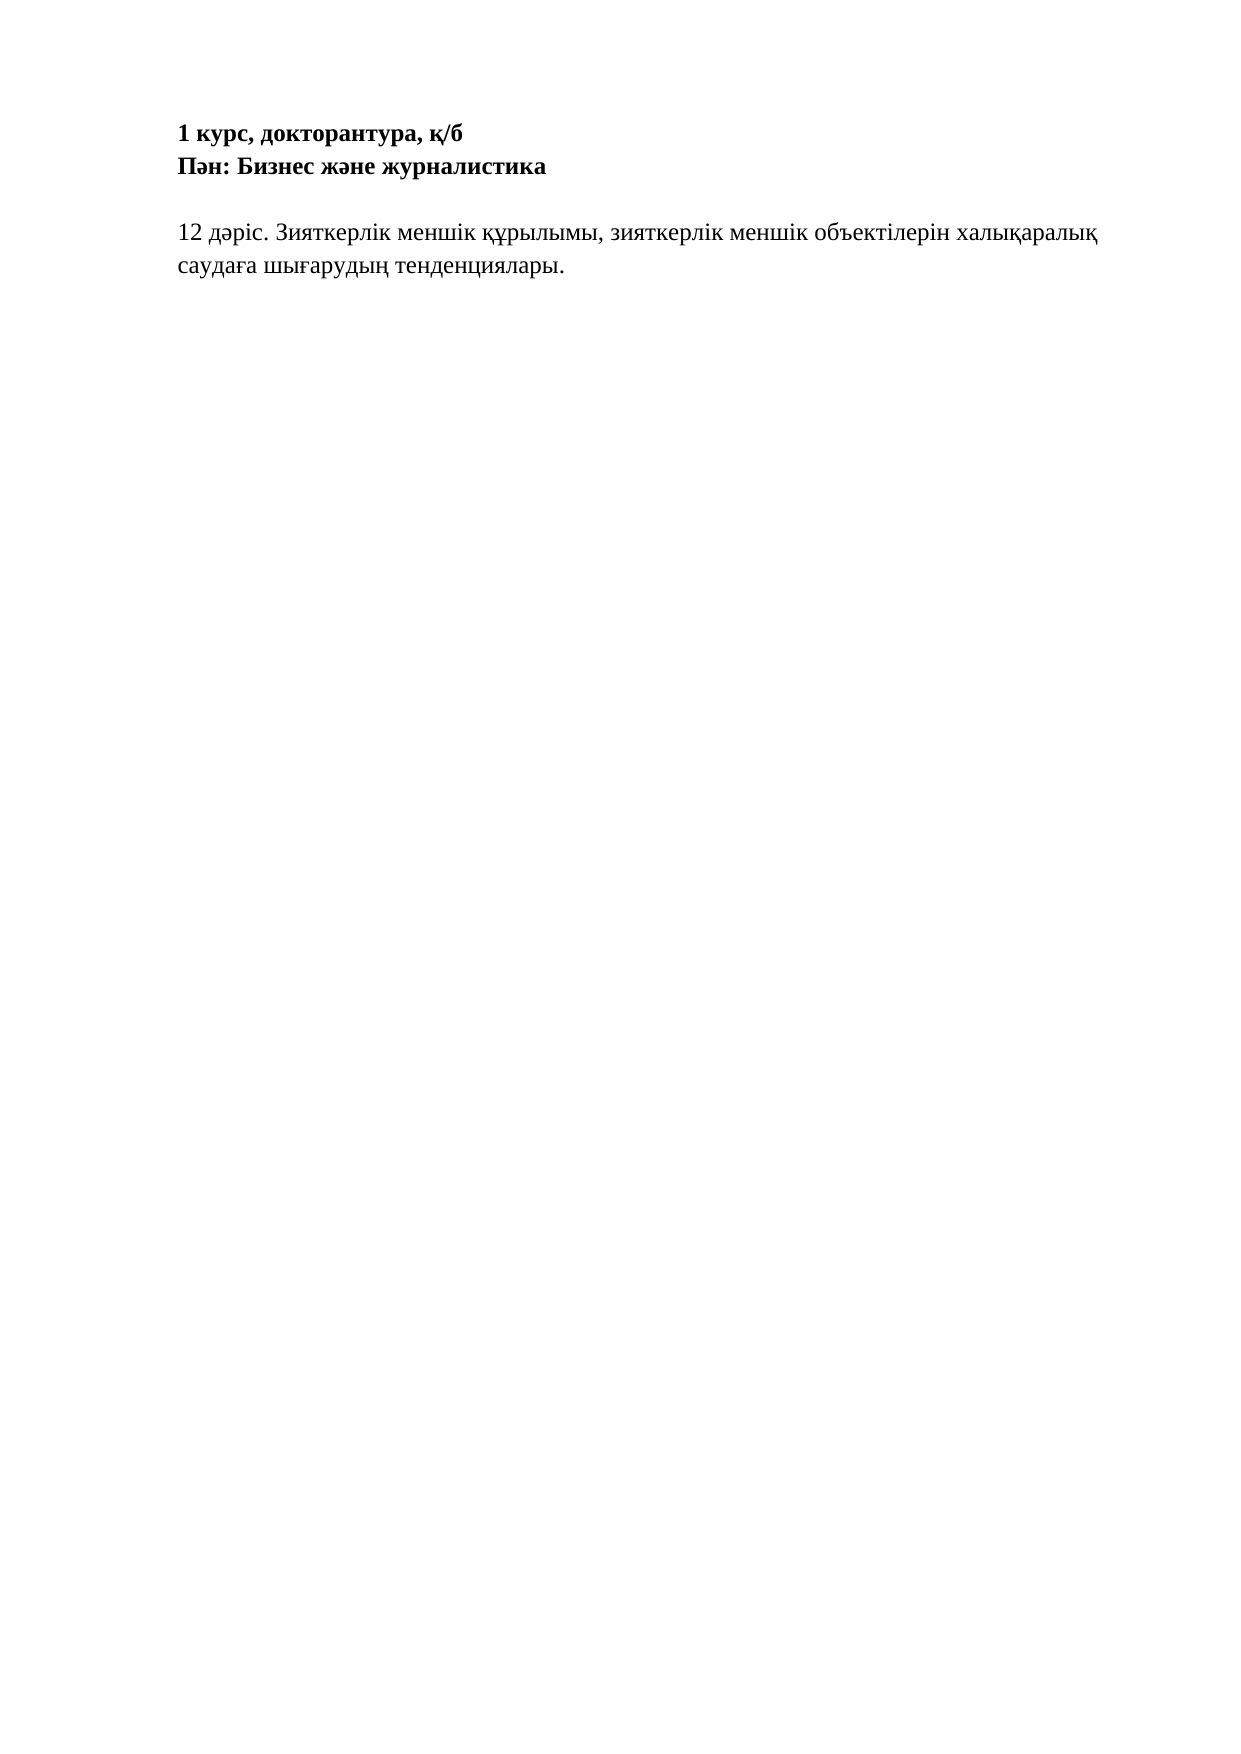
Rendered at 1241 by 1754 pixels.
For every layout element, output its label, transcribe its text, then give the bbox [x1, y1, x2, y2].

text 12 дәріс. Зияткерлік меншік құрылымы, зияткерлік меншік объектілерін халықаралық саудаға шығарудың тенденциялары. [177, 217, 1152, 279]
text Пән: Бизнес және журналистика [177, 151, 1152, 180]
text 1 курс, докторантура, қ/б [177, 118, 1152, 147]
